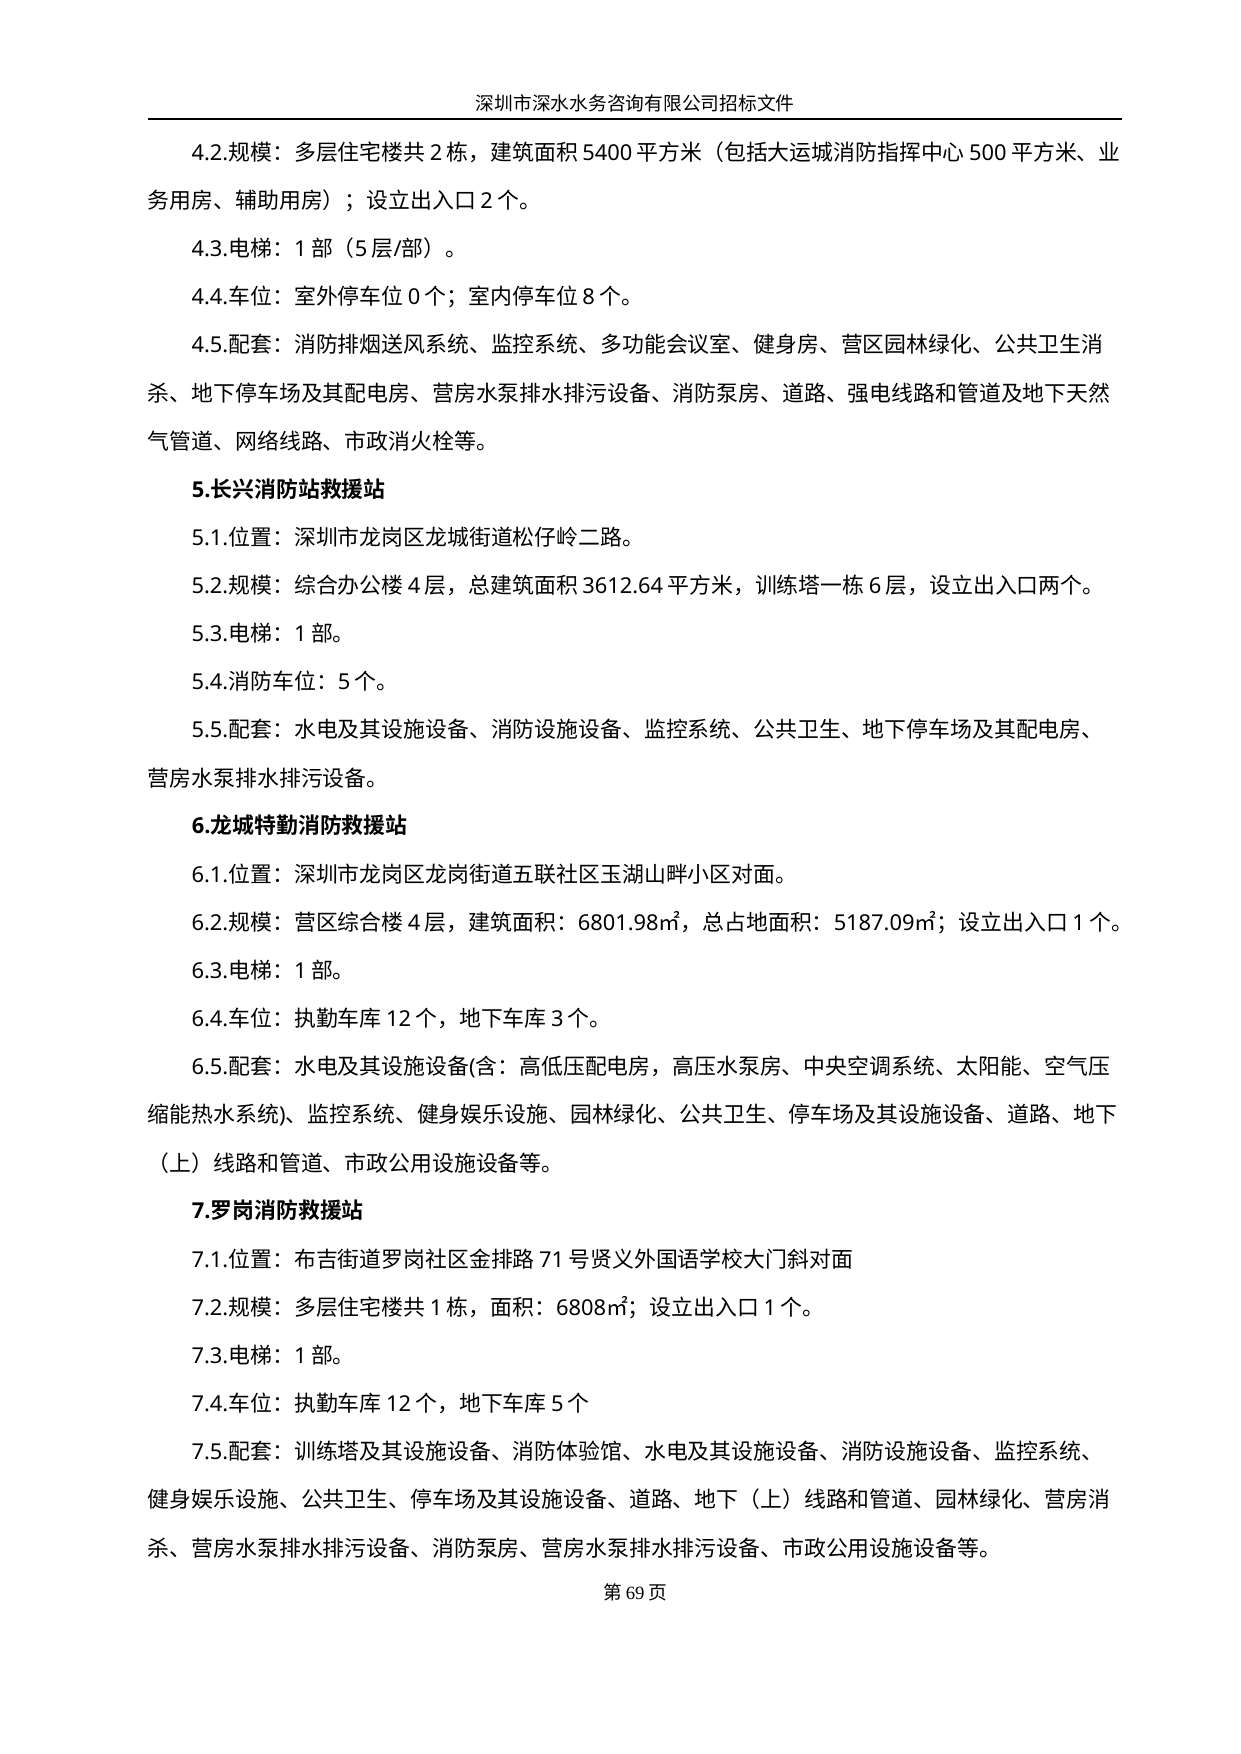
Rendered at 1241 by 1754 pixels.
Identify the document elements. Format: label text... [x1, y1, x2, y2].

text 7.罗岗消防救援站 [148, 1185, 1122, 1233]
text 6.3.电梯：1部。 [148, 945, 1122, 993]
text 5.3.电梯：1部。 [148, 608, 1122, 656]
text 5.2.规模：综合办公楼4层，总建筑面积3612.64平方米，训练塔一栋6层，设立出入口两个。 [148, 560, 1122, 608]
text 4.2.规模：多层住宅楼共2栋，建筑面积5400平方米（包括大运城消防指挥中心500平方米、业务用房、辅助用房）；设立出入口2个。 [148, 127, 1122, 223]
text 7.3.电梯：1部。 [148, 1330, 1122, 1378]
text 7.1.位置：布吉街道罗岗社区金排路71号贤义外国语学校大门斜对面 [148, 1233, 1122, 1282]
text 5.1.位置：深圳市龙岗区龙城街道松仔岭二路。 [148, 512, 1122, 560]
text 5.5.配套：水电及其设施设备、消防设施设备、监控系统、公共卫生、地下停车场及其配电房、营房水泵排水排污设备。 [148, 704, 1122, 800]
text 5.4.消防车位：5个。 [148, 656, 1122, 704]
text 6.4.车位：执勤车库12个，地下车库3个。 [148, 993, 1122, 1041]
text 4.5.配套：消防排烟送风系统、监控系统、多功能会议室、健身房、营区园林绿化、公共卫生消杀、地下停车场及其配电房、营房水泵排水排污设备、消防泵房、道路、强电线路和管道及地下天然气管道、网络线路、市政消火栓等。 [148, 319, 1122, 463]
text 4.3.电梯：1部（5层/部）。 [148, 223, 1122, 271]
text 6.龙城特勤消防救援站 [148, 800, 1122, 848]
text 4.4.车位：室外停车位0个；室内停车位8个。 [148, 271, 1122, 319]
text 6.5.配套：水电及其设施设备(含：高低压配电房，高压水泵房、中央空调系统、太阳能、空气压缩能热水系统)、监控系统、健身娱乐设施、园林绿化、公共卫生、停车场及其设施设备、道路、地下（上）线路和管道、市政公用设施设备等。 [148, 1041, 1122, 1185]
text 7.2.规模：多层住宅楼共1栋，面积：6808㎡；设立出入口1个。 [148, 1282, 1122, 1330]
text 7.5.配套：训练塔及其设施设备、消防体验馆、水电及其设施设备、消防设施设备、监控系统、健身娱乐设施、公共卫生、停车场及其设施设备、道路、地下（上）线路和管道、园林绿化、营房消杀、营房水泵排水排污设备、消防泵房、营房水泵排水排污设备、市政公用设施设备等。 [148, 1426, 1122, 1570]
text 5.长兴消防站救援站 [148, 463, 1122, 512]
text 6.2.规模：营区综合楼4层，建筑面积：6801.98㎡，总占地面积：5187.09㎡；设立出入口1个。 [148, 897, 1122, 945]
text 7.4.车位：执勤车库12个，地下车库5个 [148, 1378, 1122, 1426]
text 6.1.位置：深圳市龙岗区龙岗街道五联社区玉湖山畔小区对面。 [148, 848, 1122, 897]
